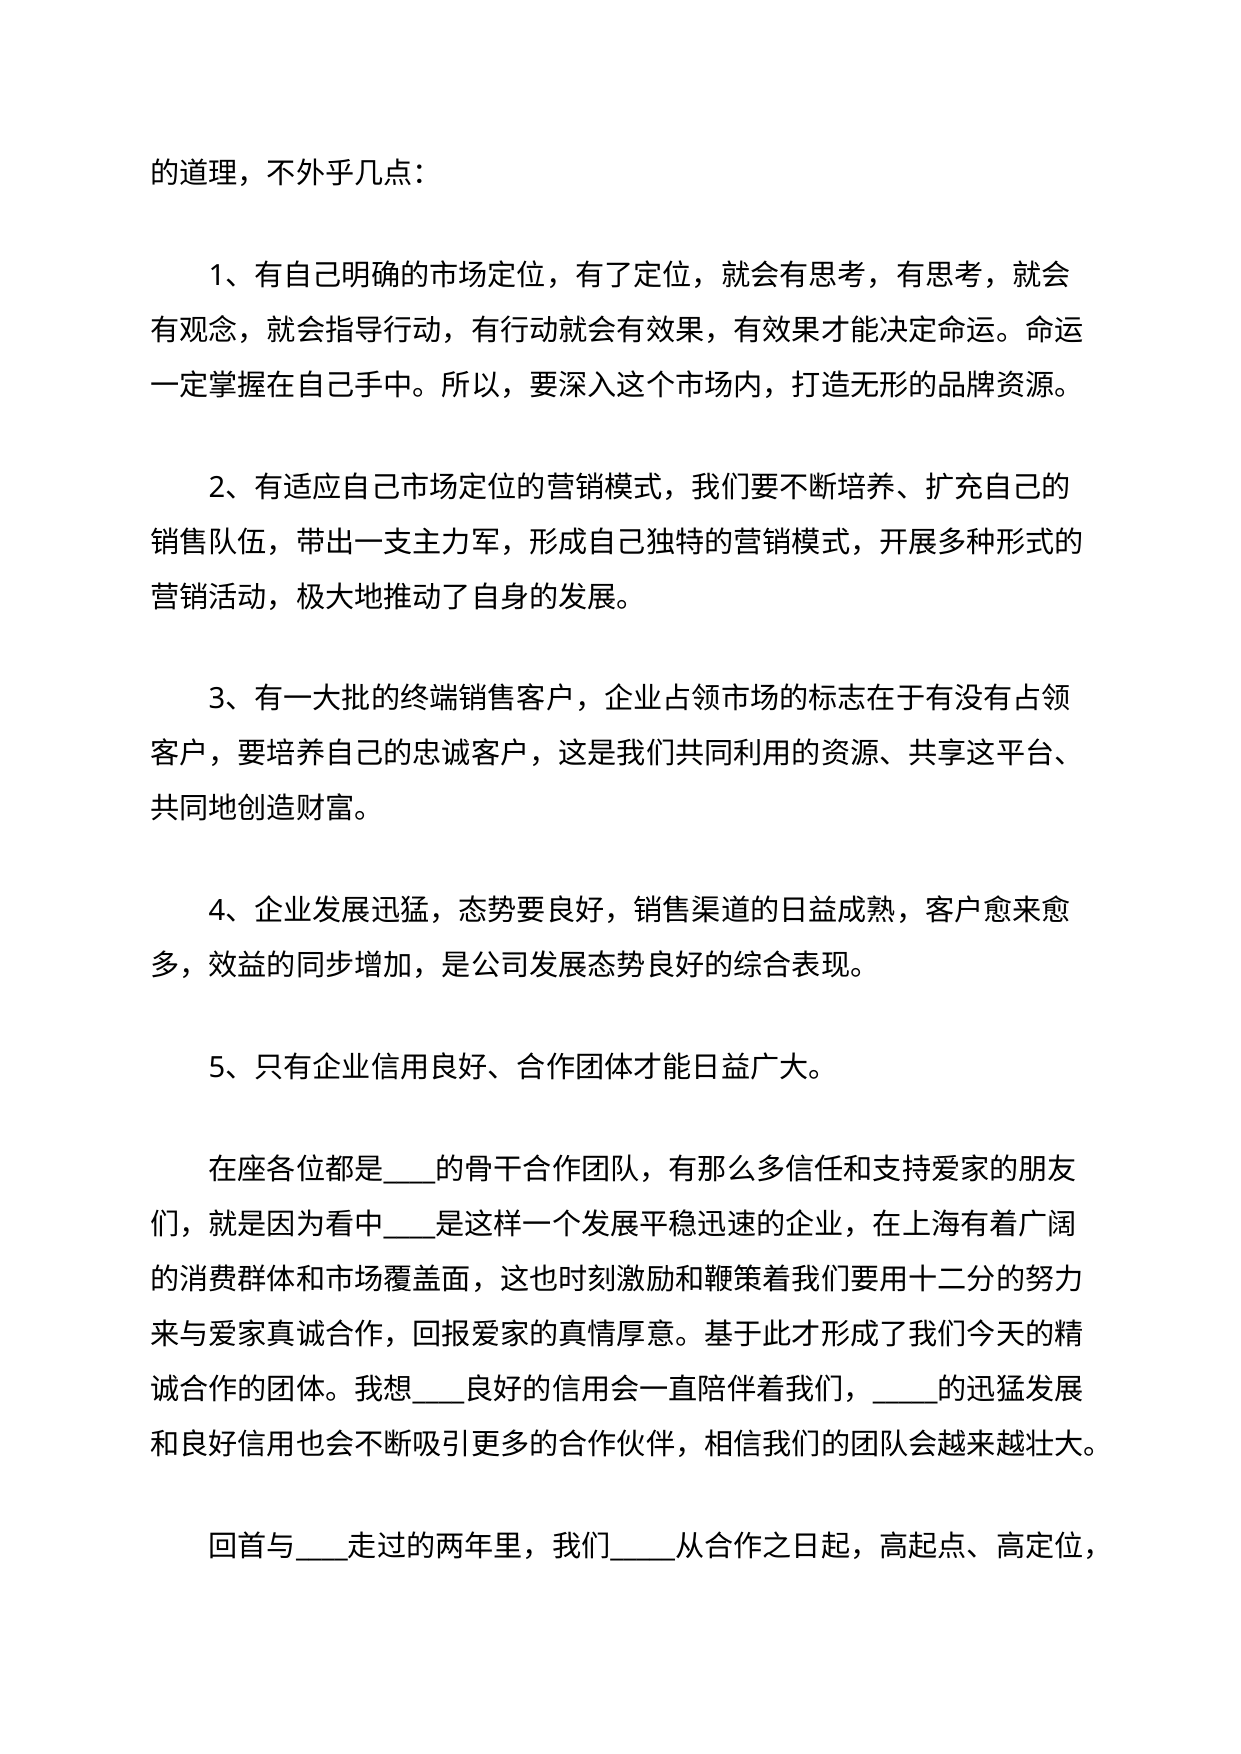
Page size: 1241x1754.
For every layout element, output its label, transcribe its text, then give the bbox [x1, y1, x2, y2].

text 4、企业发展迅猛，态势要良好，销售渠道的日益成熟，客户愈来愈多，效益的同步增加，是公司发展态势良好的综合表现。 [150, 887, 1090, 984]
text 5、只有企业信用良好、合作团体才能日益广大。 [150, 1043, 1090, 1086]
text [150, 1522, 1090, 1564]
text 在座各位都是____的骨干合作团队，有那么多信任和支持爱家的朋友们，就是因为看中____是这样一个发展平稳迅速的企业，在上海有着广阔的消费群体和市场覆盖面，这也时刻激励和鞭策着我们要用十二分的努力来与爱家真诚合作，回报爱家的真情厚意。基于此才形成了我们今天的精诚合作的团体。我想____良好的信用会一直陪伴着我们，_____的迅猛发展和良好信用也会不断吸引更多的合作伙伴，相信我们的团队会越来越壮大。 [150, 1146, 1090, 1463]
text 2、有适应自己市场定位的营销模式，我们要不断培养、扩充自己的销售队伍，带出一支主力军，形成自己独特的营销模式，开展多种形式的营销活动，极大地推动了自身的发展。 [150, 463, 1090, 616]
text 1、有自己明确的市场定位，有了定位，就会有思考，有思考，就会有观念，就会指导行动，有行动就会有效果，有效果才能决定命运。命运一定掌握在自己手中。所以，要深入这个市场内，打造无形的品牌资源。 [150, 252, 1090, 404]
text 3、有一大批的终端销售客户，企业占领市场的标志在于有没有占领客户，要培养自己的忠诚客户，这是我们共同利用的资源、共享这平台、共同地创造财富。 [150, 675, 1090, 827]
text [150, 150, 1090, 192]
